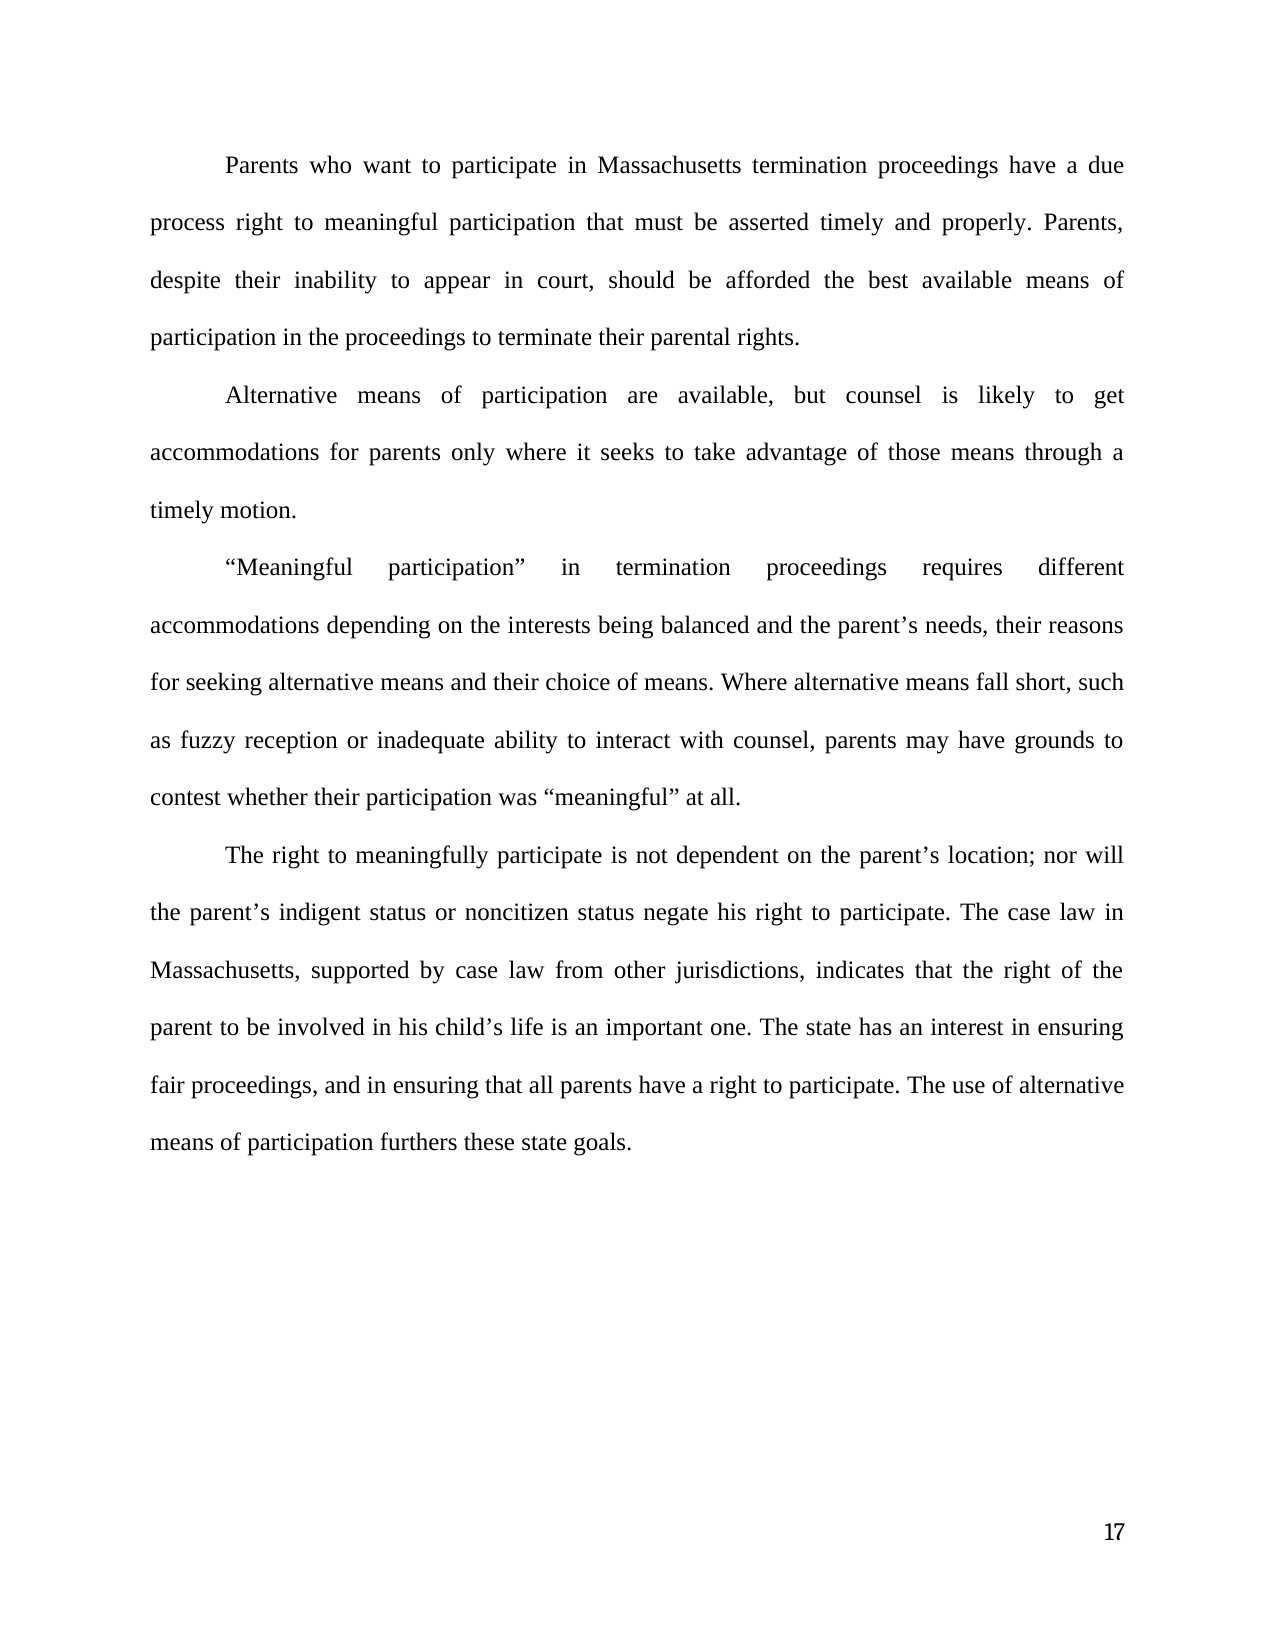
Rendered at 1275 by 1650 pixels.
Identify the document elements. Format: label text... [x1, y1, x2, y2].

text “Meaningful participation” in termination proceedings requires different accommodations depending on the interests being balanced and the parent’s needs, their reasons for seeking alternative means and their choice of means. Where alternative means fall short, such as fuzzy reception or inadequate ability to interact with counsel, parents may have grounds to contest whether their participation was “meaningful” at all. [150, 552, 1125, 811]
text Parents who want to participate in Massachusetts termination proceedings have a due process right to meaningful participation that must be asserted timely and properly. Parents, despite their inability to appear in court, should be afforded the best available means of participation in the proceedings to terminate their parental rights. [150, 150, 1125, 351]
text Alternative means of participation are available, but counsel is likely to get accommodations for parents only where it seeks to take advantage of those means through a timely motion. [150, 380, 1125, 524]
text The right to meaningfully participate is not dependent on the parent’s location; nor will the parent’s indigent status or noncitizen status negate his right to participate. The case law in Massachusetts, supported by case law from other jurisdictions, indicates that the right of the parent to be involved in his child’s life is an important one. The state has an interest in ensuring fair proceedings, and in ensuring that all parents have a right to participate. The use of alternative means of participation furthers these state goals. [150, 840, 1125, 1156]
